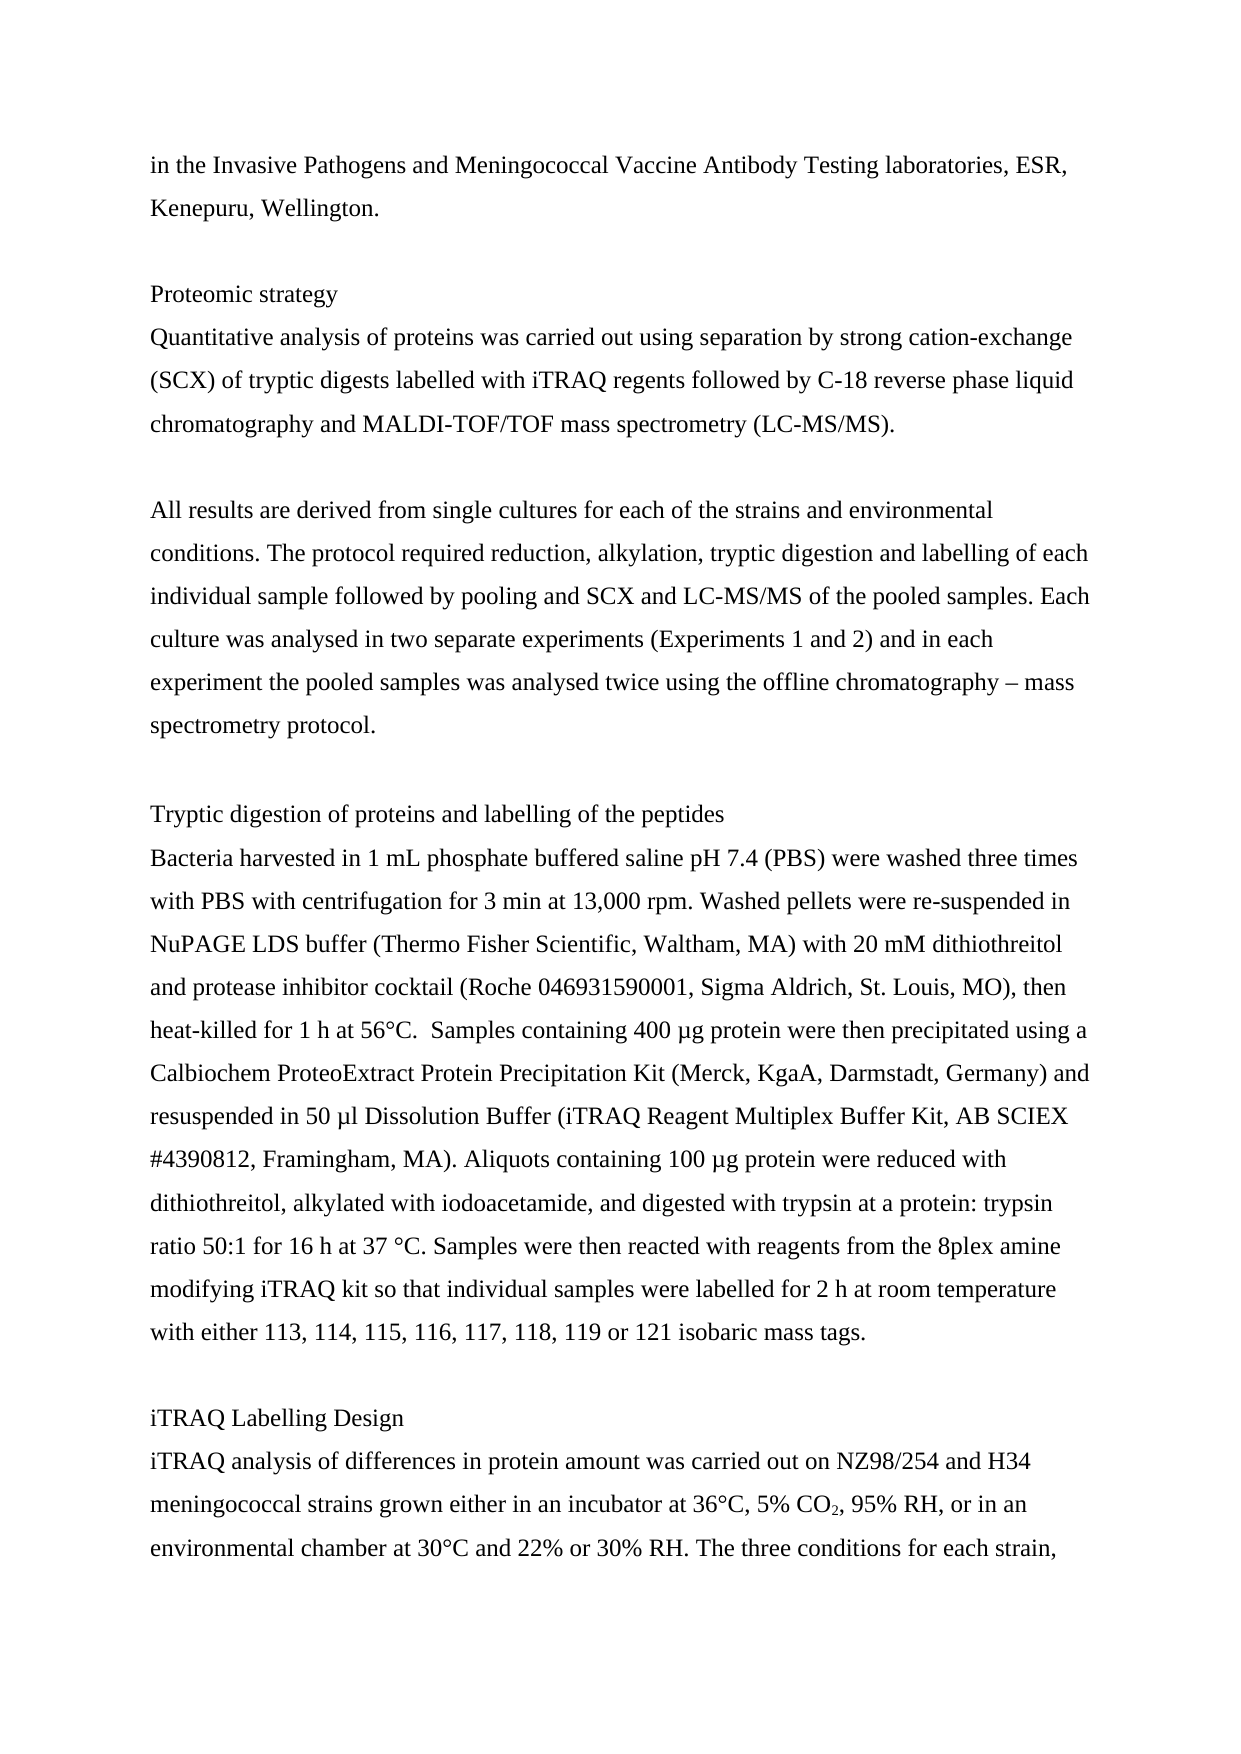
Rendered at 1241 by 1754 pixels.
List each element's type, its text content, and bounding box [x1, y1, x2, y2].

text Proteomic strategy [150, 279, 1090, 308]
text Quantitative analysis of proteins was carried out using separation by strong cation-exchange (SCX) of tryptic digests labelled with iTRAQ regents followed by C-18 reverse phase liquid chromatography and MALDI-TOF/TOF mass spectrometry (LC-MS/MS). [150, 322, 1090, 437]
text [150, 1446, 1090, 1561]
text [150, 150, 1090, 222]
text Tryptic digestion of proteins and labelling of the peptides [150, 799, 1090, 828]
text All results are derived from single cultures for each of the strains and environmental conditions. The protocol required reduction, alkylation, tryptic digestion and labelling of each individual sample followed by pooling and SCX and LC-MS/MS of the pooled samples. Each culture was analysed in two separate experiments (Experiments 1 and 2) and in each experiment the pooled samples was analysed twice using the offline chromatography – mass spectrometry protocol. [150, 495, 1090, 739]
subtitle iTRAQ Labelling Design [150, 1403, 1090, 1432]
text Bacteria harvested in 1 mL phosphate buffered saline pH 7.4 (PBS) were washed three times with PBS with centrifugation for 3 min at 13,000 rpm. Washed pellets were re-suspended in NuPAGE LDS buffer (Thermo Fisher Scientific, Waltham, MA) with 20 mM dithiothreitol and protease inhibitor cocktail (Roche 046931590001, Sigma Aldrich, St. Louis, MO), then heat-killed for 1 h at 56°C. Samples containing 400 µg protein were then precipitated using a Calbiochem ProteoExtract Protein Precipitation Kit (Merck, KgaA, Darmstadt, Germany) and resuspended in 50 µl Dissolution Buffer (iTRAQ Reagent Multiplex Buffer Kit, AB SCIEX #4390812, Framingham, MA). Aliquots containing 100 µg protein were reduced with dithiothreitol, alkylated with iodoacetamide, and digested with trypsin at a protein: trypsin ratio 50:1 for 16 h at 37 °C. Samples were then reacted with reagents from the 8plex amine modifying iTRAQ kit so that individual samples were labelled for 2 h at room temperature with either 113, 114, 115, 116, 117, 118, 119 or 121 isobaric mass tags. [150, 843, 1090, 1346]
